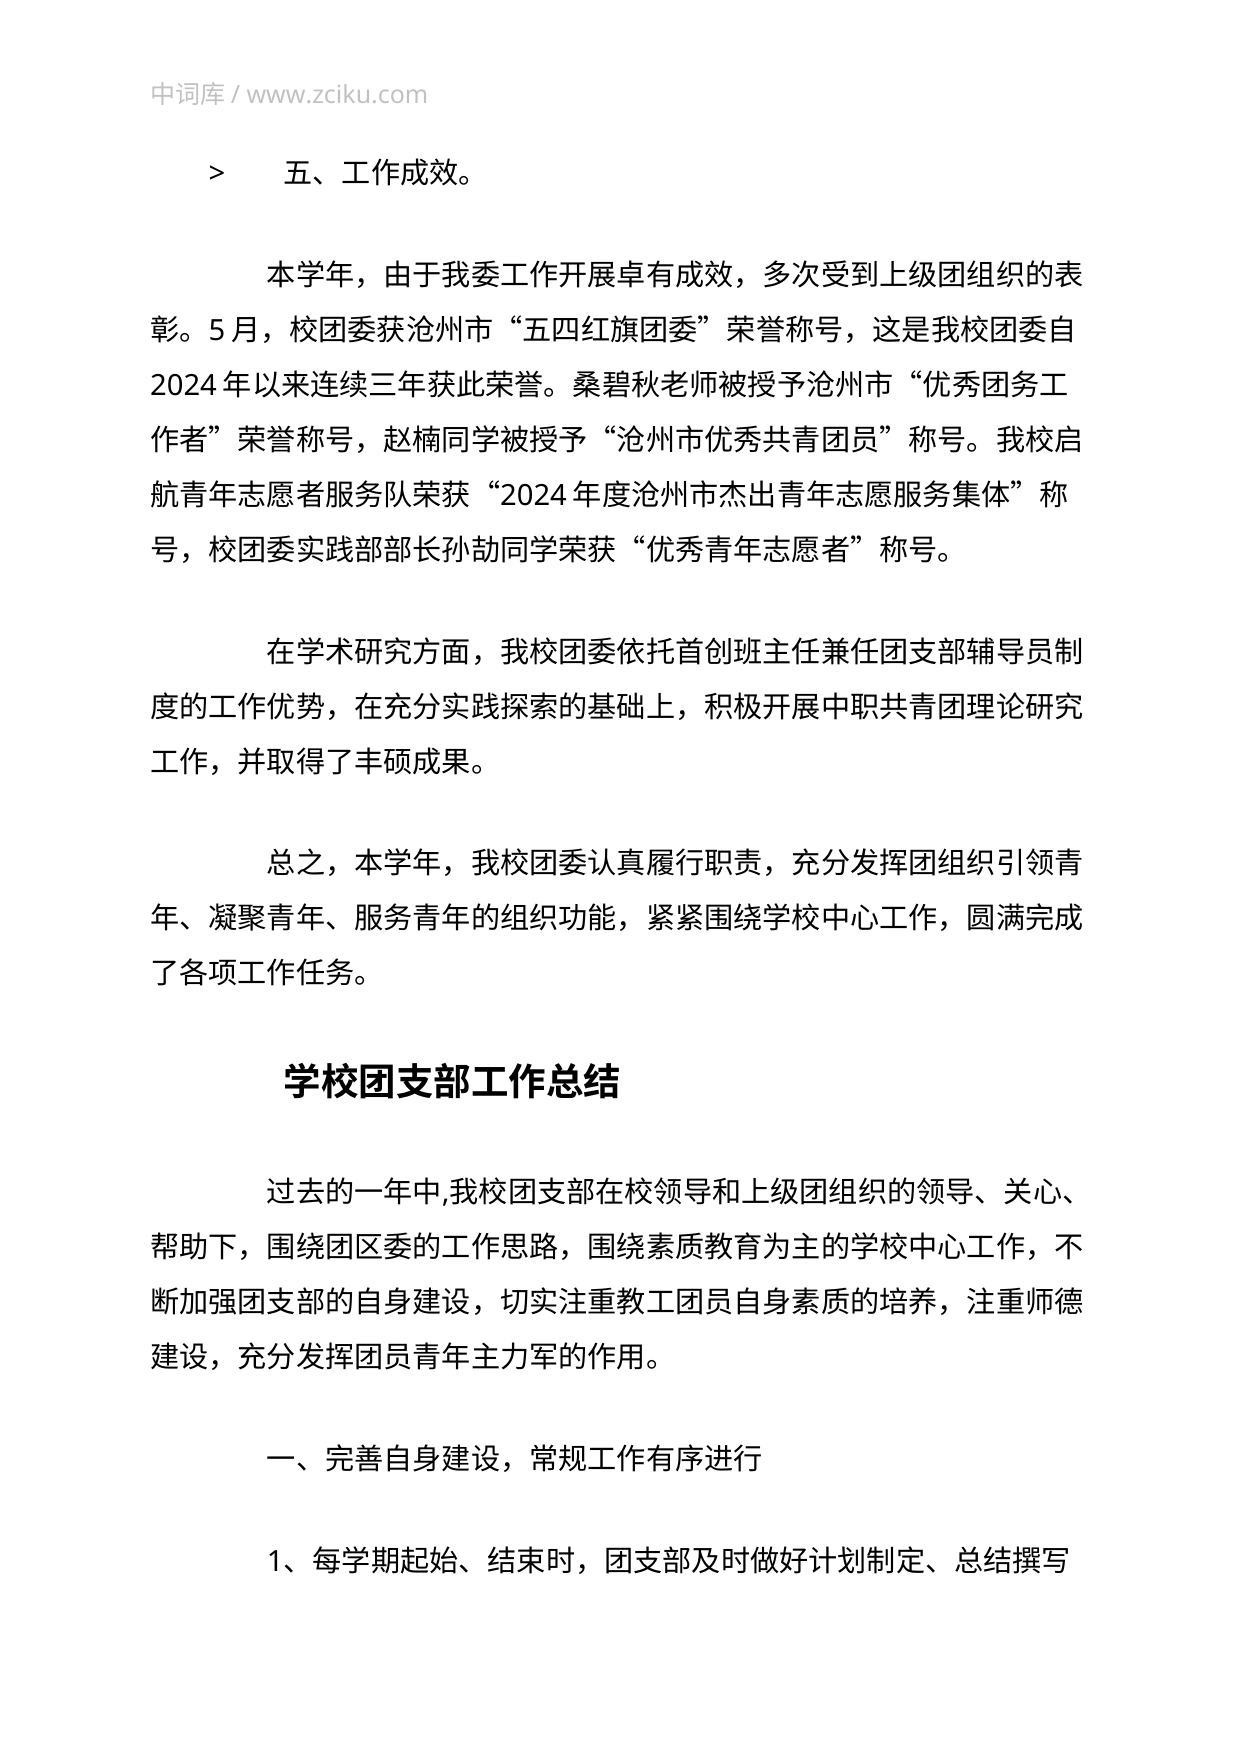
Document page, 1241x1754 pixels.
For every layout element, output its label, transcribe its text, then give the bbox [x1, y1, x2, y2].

text > 五、工作成效。 [150, 150, 1090, 192]
text 一、完善自身建设，常规工作有序进行 [150, 1436, 1090, 1478]
text 在学术研究方面，我校团委依托首创班主任兼任团支部辅导员制度的工作优势，在充分实践探索的基础上，积极开展中职共青团理论研究工作，并取得了丰硕成果。 [150, 628, 1090, 781]
text 总之，本学年，我校团委认真履行职责，充分发挥团组织引领青年、凝聚青年、服务青年的组织功能，紧紧围绕学校中心工作，圆满完成了各项工作任务。 [150, 840, 1090, 992]
text 本学年，由于我委工作开展卓有成效，多次受到上级团组织的表彰。5月，校团委获沧州市“五四红旗团委”荣誉称号，这是我校团委自2024年以来连续三年获此荣誉。桑碧秋老师被授予沧州市“优秀团务工作者”荣誉称号，赵楠同学被授予“沧州市优秀共青团员”称号。我校启航青年志愿者服务队荣获“2024年度沧州市杰出青年志愿服务集体”称号，校团委实践部部长孙劼同学荣获“优秀青年志愿者”称号。 [150, 252, 1090, 569]
text 过去的一年中,我校团支部在校领导和上级团组织的领导、关心、帮助下，围绕团区委的工作思路，围绕素质教育为主的学校中心工作，不断加强团支部的自身建设，切实注重教工团员自身素质的培养，注重师德建设，充分发挥团员青年主力军的作用。 [150, 1169, 1090, 1376]
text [150, 1537, 1090, 1580]
text 学校团支部工作总结 [150, 1052, 1090, 1106]
